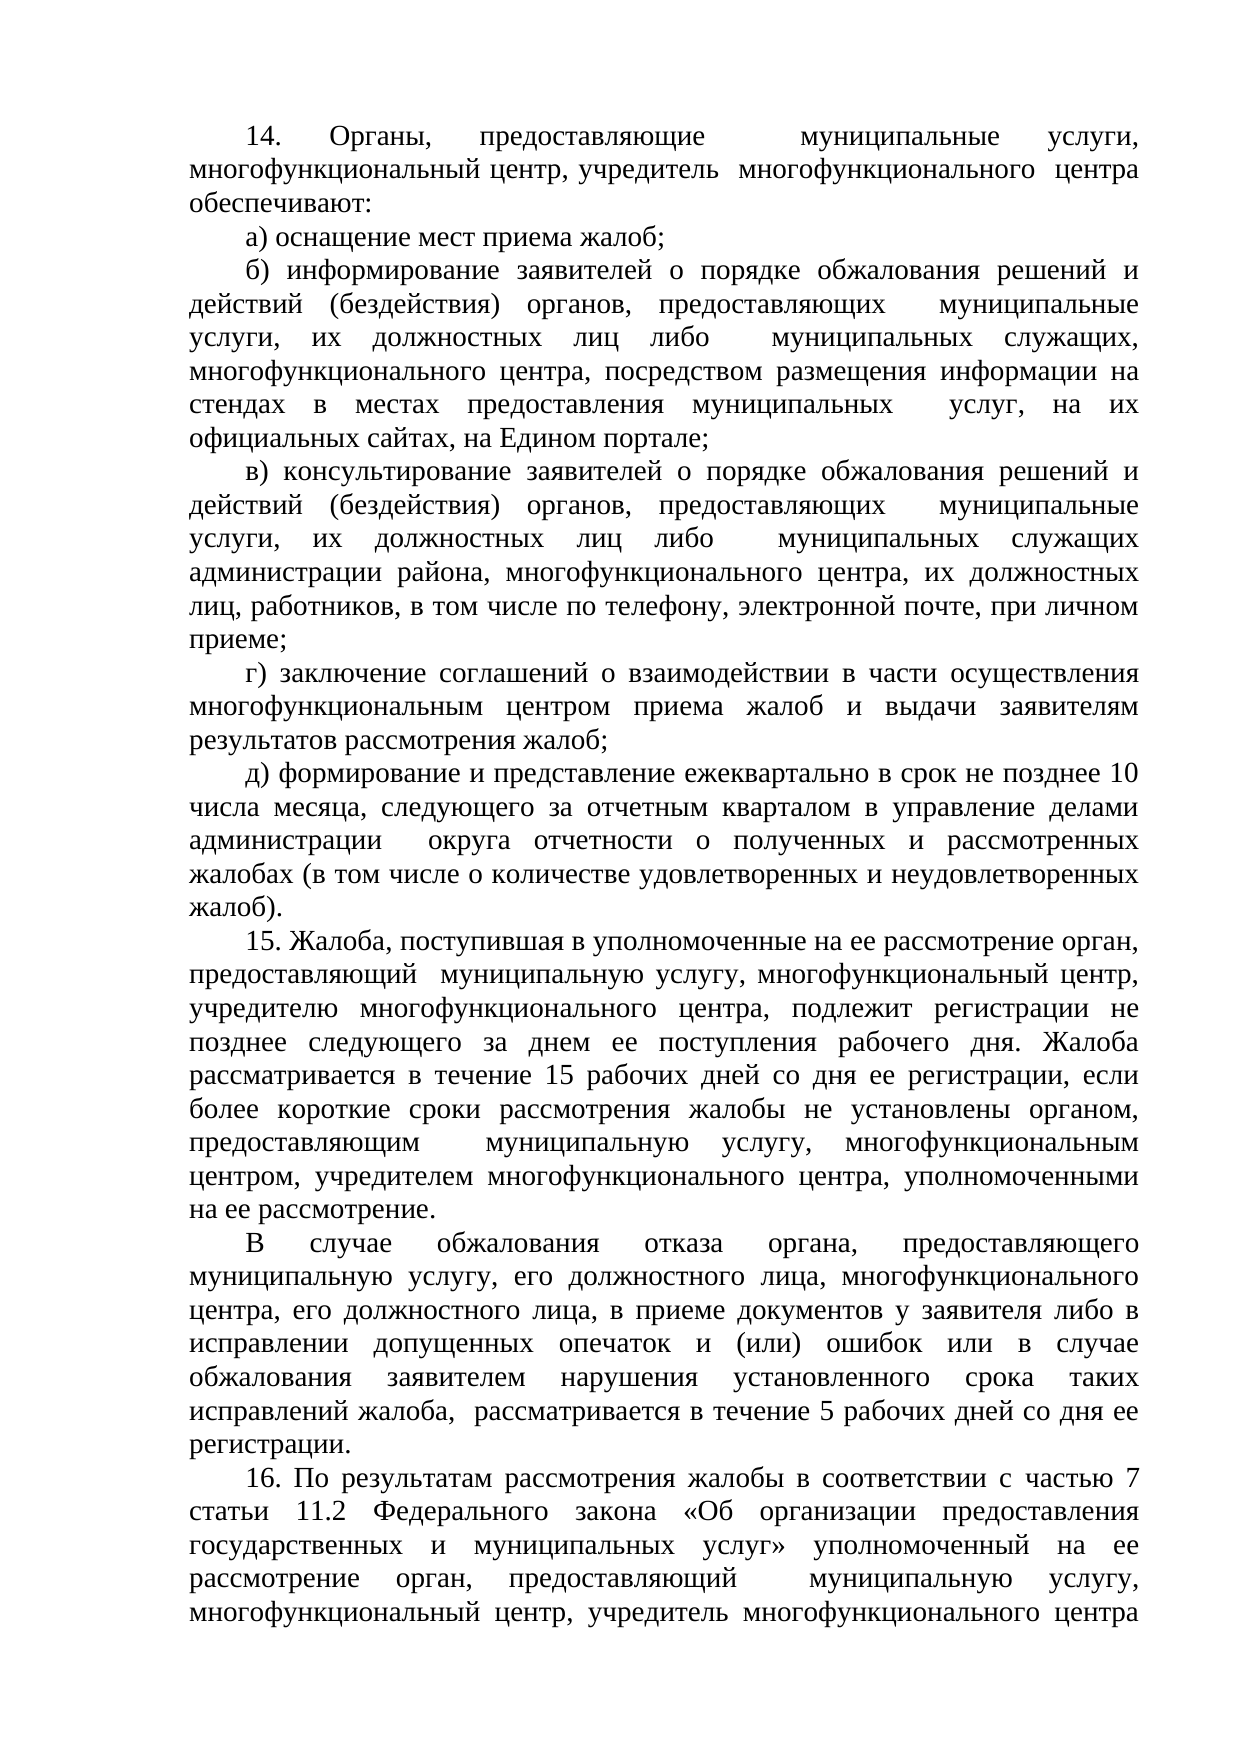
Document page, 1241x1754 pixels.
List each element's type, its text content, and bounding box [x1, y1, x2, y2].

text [189, 1460, 1140, 1627]
text 15. Жалоба, поступившая в уполномоченные на ее рассмотрение орган, предоставляющий муниципальную услугу, многофункциональный центр, учредителю многофункционального центра, подлежит регистрации не позднее следующего за днем ее поступления рабочего дня. Жалоба рассматривается в течение 15 рабочих дней со дня ее регистрации, если более короткие сроки рассмотрения жалобы не установлены органом, предоставляющим муниципальную услугу, многофункциональным центром, учредителем многофункционального центра, уполномоченными на ее рассмотрение. [189, 923, 1140, 1225]
text В случае обжалования отказа органа, предоставляющего муниципальную услугу, его должностного лица, многофункционального центра, его должностного лица, в приеме документов у заявителя либо в исправлении допущенных опечаток и (или) ошибок или в случае обжалования заявителем нарушения установленного срока таких исправлений жалоба, рассматривается в течение 5 рабочих дней со дня ее регистрации. [189, 1225, 1140, 1460]
text г) заключение соглашений о взаимодействии в части осуществления многофункциональным центром приема жалоб и выдачи заявителям результатов рассмотрения жалоб; [189, 655, 1140, 755]
text 14. Органы, предоставляющие муниципальные услуги, многофункциональный центр, учредитель многофункционального центра обеспечивают: [189, 118, 1140, 219]
text б) информирование заявителей о порядке обжалования решений и действий (бездействия) органов, предоставляющих муниципальные услуги, их должностных лиц либо муниципальных служащих, многофункционального центра, посредством размещения информации на стендах в местах предоставления муниципальных услуг, на их официальных сайтах, на Едином портале; [189, 252, 1140, 453]
text д) формирование и представление ежеквартально в срок не позднее 10 числа месяца, следующего за отчетным кварталом в управление делами администрации округа отчетности о полученных и рассмотренных жалобах (в том числе о количестве удовлетворенных и неудовлетворенных жалоб). [189, 755, 1140, 923]
text а) оснащение мест приема жалоб; [189, 219, 1140, 252]
text в) консультирование заявителей о порядке обжалования решений и действий (бездействия) органов, предоставляющих муниципальные услуги, их должностных лиц либо муниципальных служащих администрации района, многофункционального центра, их должностных лиц, работников, в том числе по телефону, электронной почте, при личном приеме; [189, 453, 1140, 655]
